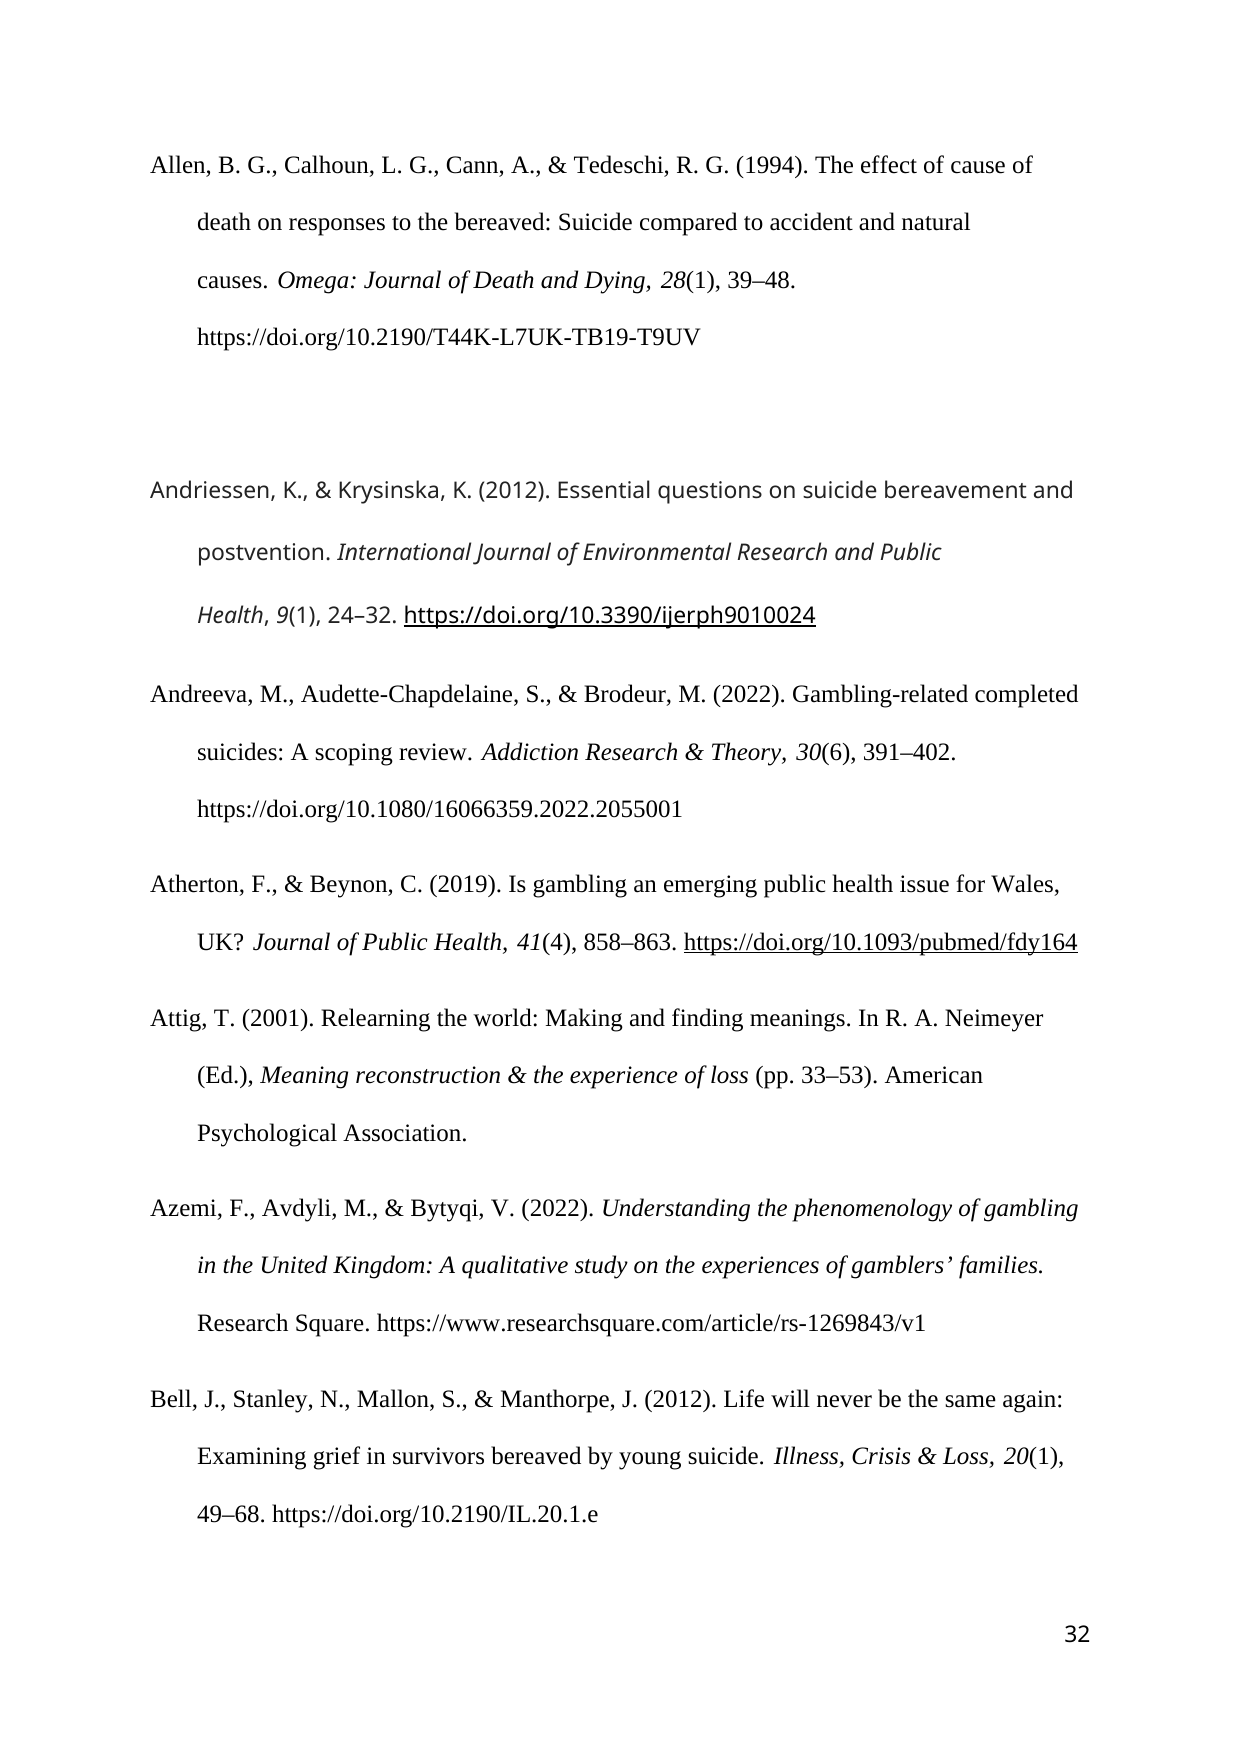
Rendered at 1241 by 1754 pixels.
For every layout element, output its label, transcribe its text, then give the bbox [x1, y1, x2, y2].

text Azemi, F., Avdyli, M., & Bytyqi, V. (2022). Understanding the phenomenology of gambling in the United Kingdom: A qualitative study on the experiences of gamblers’ families. Research Square. https://www.researchsquare.com/article/rs-1269843/v1 [150, 1193, 1090, 1337]
text Attig, T. (2001). Relearning the world: Making and finding meanings. In R. A. Neimeyer (Ed.), Meaning reconstruction & the experience of loss (pp. 33–53). American Psychological Association. [150, 1003, 1090, 1146]
text Allen, B. G., Calhoun, L. G., Cann, A., & Tedeschi, R. G. (1994). The effect of cause of death on responses to the bereaved: Suicide compared to accident and natural causes. Omega: Journal of Death and Dying, 28(1), 39–48. https://doi.org/10.2190/T44K-L7UK-TB19-T9UV [150, 150, 1090, 351]
text Andriessen, K., & Krysinska, K. (2012). Essential questions on suicide bereavement and postvention. International Journal of Environmental Research and Public Health, 9(1), 24–32. https://doi.org/10.3390/ijerph9010024 [150, 473, 1090, 630]
text Atherton, F., & Beynon, C. (2019). Is gambling an emerging public health issue for Wales, UK? Journal of Public Health, 41(4), 858–863. https://doi.org/10.1093/pubmed/fdy164 [150, 869, 1090, 956]
text Andreeva, M., Audette-Chapdelaine, S., & Brodeur, M. (2022). Gambling-related completed suicides: A scoping review. Addiction Research & Theory, 30(6), 391–402. https://doi.org/10.1080/16066359.2022.2055001 [150, 679, 1090, 823]
text Bell, J., Stanley, N., Mallon, S., & Manthorpe, J. (2012). Life will never be the same again: Examining grief in survivors bereaved by young suicide. Illness, Crisis & Loss, 20(1), 49–68. https://doi.org/10.2190/IL.20.1.e [150, 1384, 1090, 1527]
